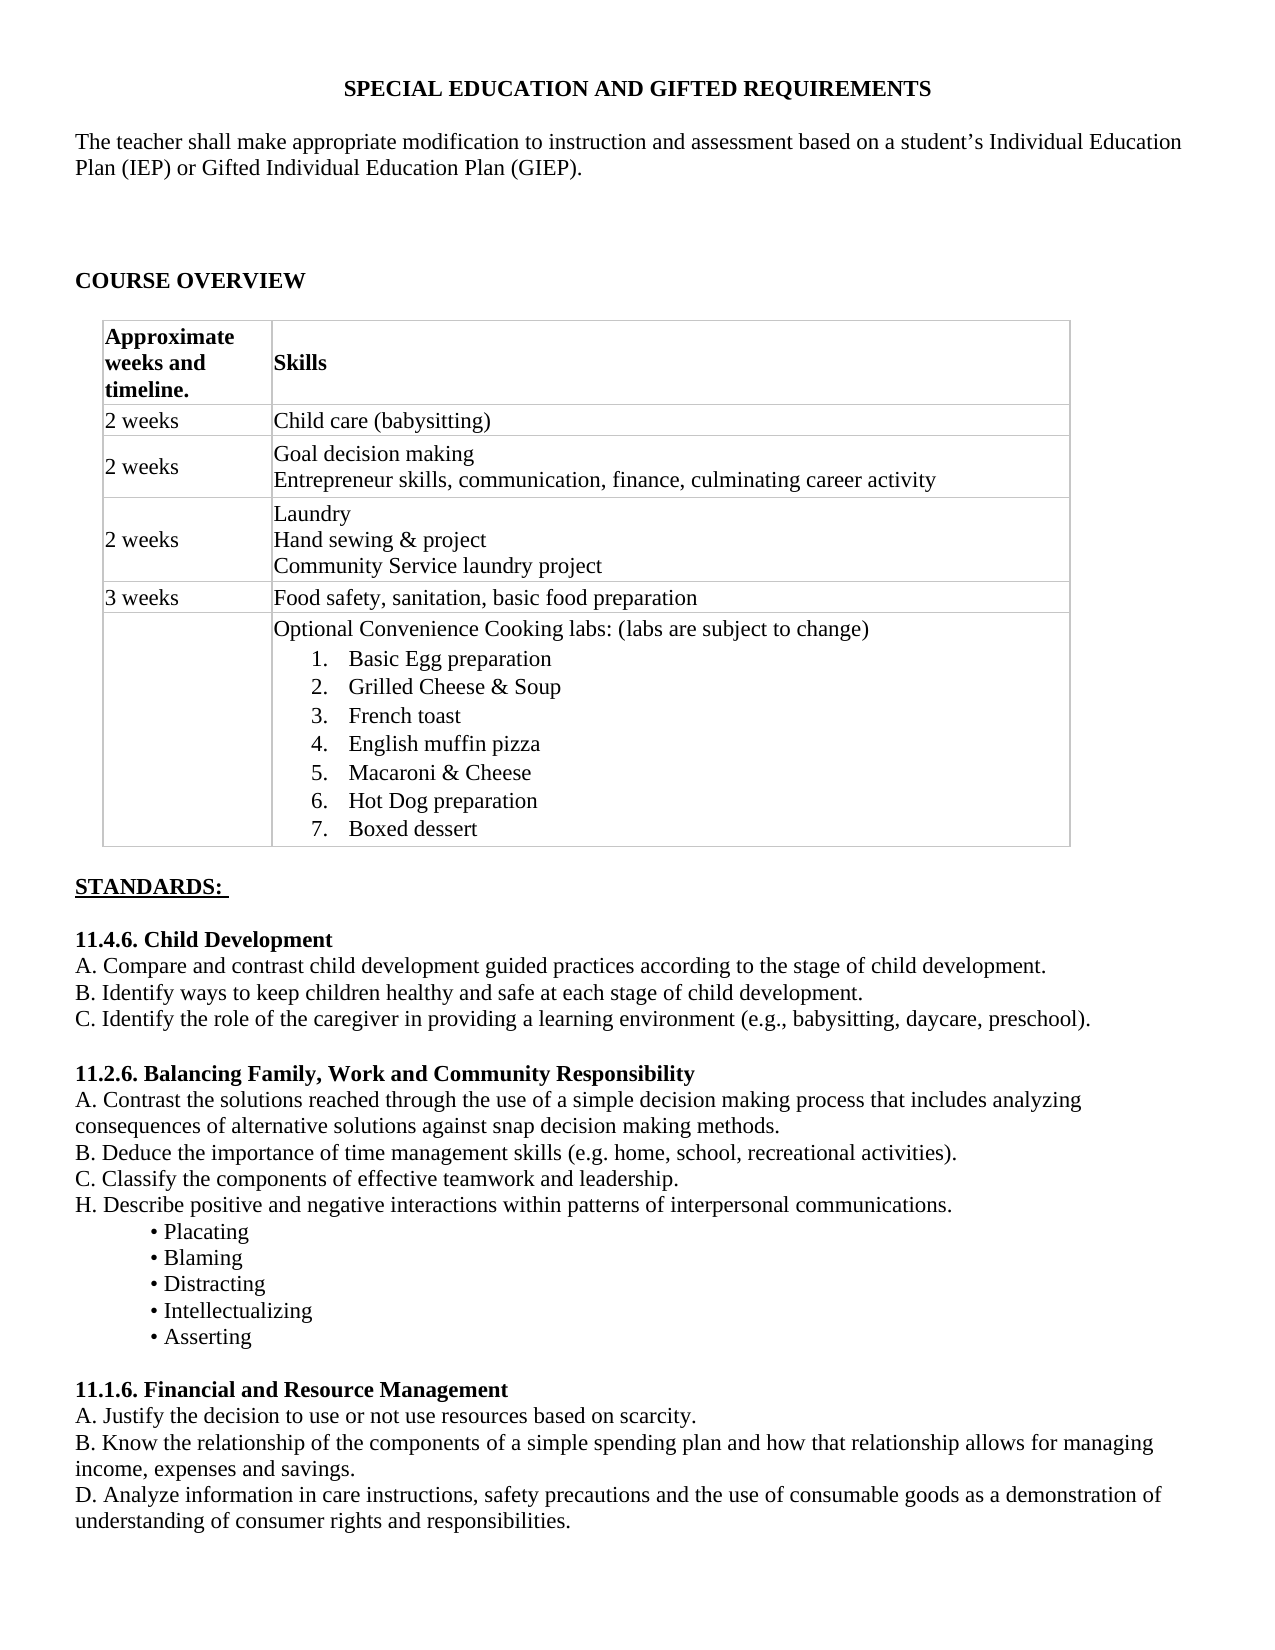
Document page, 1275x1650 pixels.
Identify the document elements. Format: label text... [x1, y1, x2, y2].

text • Placating • Blaming • Distracting • Intellectualizing • Asserting [150, 1218, 1200, 1349]
text A. Justify the decision to use or not use resources based on scarcity. B. Know the relationship of the components of a simple spending plan and how that relationship allows for managing income, expenses and savings. [75, 1402, 1200, 1481]
text 11.2.6. Balancing Family, Work and Community Responsibility [75, 1059, 1200, 1086]
text D. Analyze information in care instructions, safety precautions and the use of consumable goods as a demonstration of understanding of consumer rights and responsibilities. [75, 1481, 1200, 1534]
table_cell Child care (babysitting) [273, 405, 1069, 434]
text A. Compare and contrast child development guided practices according to the stage of child development. B. Identify ways to keep children healthy and safe at each stage of child development. C. Identify the role of the caregiver in providing a learning environment (e.g., babysitting, daycare, preschool). [75, 952, 1200, 1059]
table_cell 2 weeks [104, 498, 271, 581]
text 11.1.6. Financial and Resource Management [75, 1349, 1200, 1402]
table_cell Laundry Hand sewing & project Community Service laundry project [273, 498, 1069, 581]
table_cell 2 weeks [104, 436, 271, 497]
text The teacher shall make appropriate modification to instruction and assessment based on a student’s Individual Education Plan (IEP) or Gifted Individual Education Plan (GIEP). [75, 128, 1200, 180]
table_header Approximate weeks and timeline. [104, 321, 271, 403]
text A. Contrast the solutions reached through the use of a simple decision making process that includes analyzing consequences of alternative solutions against snap decision making methods. B. Deduce the importance of time management skills (e.g. home, school, recreational activities). C. Classify the components of effective teamwork and leadership. [75, 1086, 1200, 1191]
text H. Describe positive and negative interactions within patterns of interpersonal communications. [75, 1191, 1200, 1218]
table_cell [104, 613, 271, 846]
text SPECIAL EDUCATION AND GIFTED REQUIREMENTS [75, 75, 1200, 101]
text 11.4.6. Child Development [75, 926, 1200, 952]
table_header Skills [273, 321, 1069, 403]
table_cell 2 weeks [104, 405, 271, 434]
table_cell Optional Convenience Cooking labs: (labs are subject to change) Basic Egg preparation Grilled Cheese & Soup French toast English muffin pizza Macaroni & Cheese Hot Dog preparation Boxed dessert [273, 613, 1069, 846]
table_cell Food safety, sanitation, basic food preparation [273, 582, 1069, 612]
table_cell 3 weeks [104, 582, 271, 612]
text STANDARDS: [75, 873, 1200, 900]
text COURSE OVERVIEW [75, 267, 1200, 293]
table_cell Goal decision making Entrepreneur skills, communication, finance, culminating career activity [273, 436, 1069, 497]
